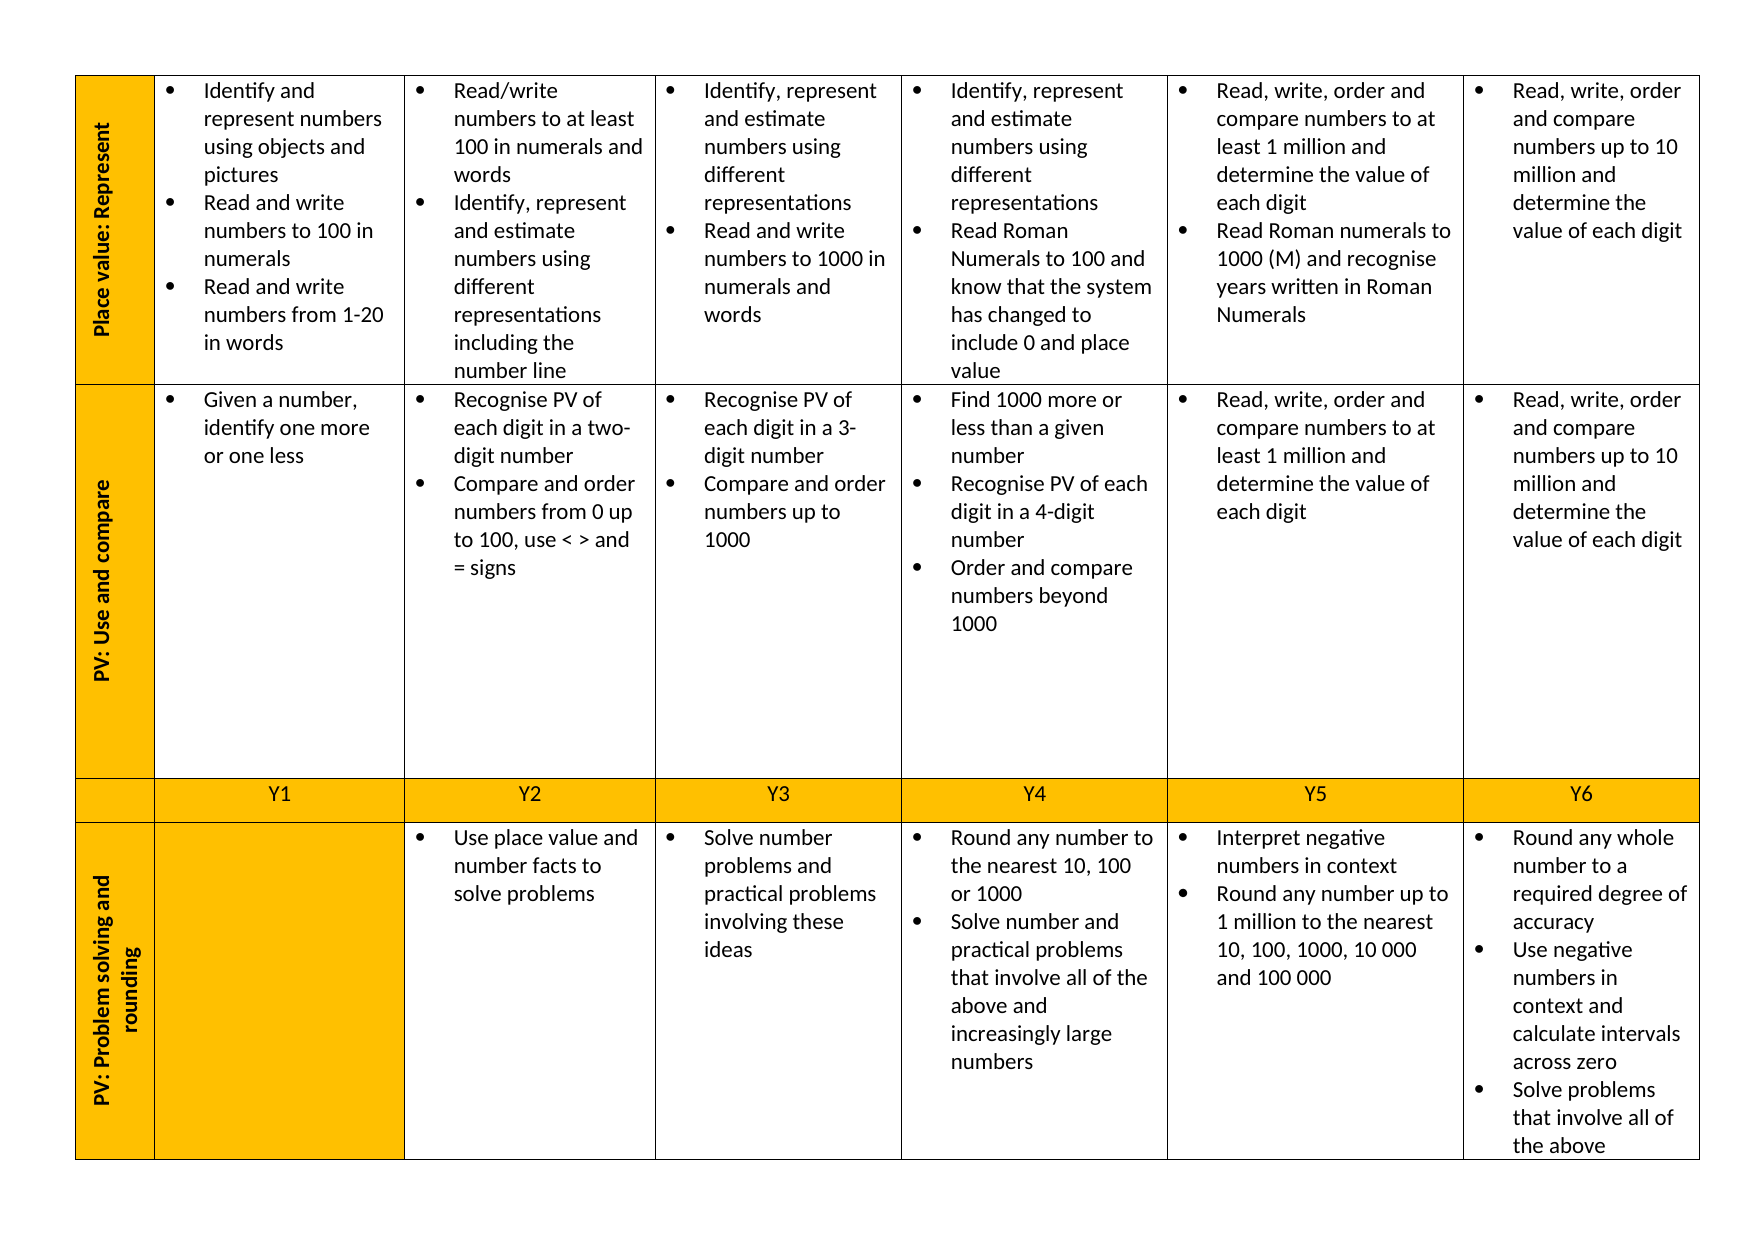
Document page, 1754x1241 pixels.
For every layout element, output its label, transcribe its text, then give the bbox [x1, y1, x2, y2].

table_cell Interpret negative numbers in context Round any number up to 1 million to the nearest 10, 100, 1000, 10 000 and 100 000 [1168, 823, 1463, 1159]
table_cell Round any whole number to a required degree of accuracy Use negative numbers in context and calculate intervals across zero Solve problems that involve all of the above [1464, 823, 1699, 1159]
table_cell Read/write numbers to at least 100 in numerals and words Identify, represent and estimate numbers using different representations including the number line [405, 76, 655, 384]
table_cell Round any number to the nearest 10, 100 or 1000 Solve number and practical problems that involve all of the above and increasingly large numbers [902, 823, 1167, 1159]
table_cell Y2 [405, 779, 655, 822]
table_cell Read, write, order and compare numbers up to 10 million and determine the value of each digit [1464, 385, 1699, 778]
table_cell Identify and represent numbers using objects and pictures Read and write numbers to 100 in numerals Read and write numbers from 1-20 in words [155, 76, 404, 384]
table_cell Y4 [902, 779, 1167, 822]
table_cell Read, write, order and compare numbers to at least 1 million and determine the value of each digit Read Roman numerals to 1000 (M) and recognise years written in Roman Numerals [1168, 76, 1463, 384]
table_cell Find 1000 more or less than a given number Recognise PV of each digit in a 4-digit number Order and compare numbers beyond 1000 [902, 385, 1167, 778]
table_cell [155, 823, 404, 1159]
table_cell Given a number, identify one more or one less [155, 385, 404, 778]
table_cell Identify, represent and estimate numbers using different representations Read Roman Numerals to 100 and know that the system has changed to include 0 and place value [902, 76, 1167, 384]
table_cell Recognise PV of each digit in a two-digit number Compare and order numbers from 0 up to 100, use < > and = signs [405, 385, 655, 778]
table_cell [76, 779, 154, 822]
table_cell Y5 [1168, 779, 1463, 822]
table_cell Y1 [155, 779, 404, 822]
table_cell Identify, represent and estimate numbers using different representations Read and write numbers to 1000 in numerals and words [656, 76, 901, 384]
table_cell PV: Problem solving and rounding [76, 823, 154, 1159]
table_cell Solve number problems and practical problems involving these ideas [656, 823, 901, 1159]
table_cell Recognise PV of each digit in a 3-digit number Compare and order numbers up to 1000 [656, 385, 901, 778]
table_cell Place value: Represent [76, 76, 154, 384]
table_cell Read, write, order and compare numbers to at least 1 million and determine the value of each digit [1168, 385, 1463, 778]
table_cell Read, write, order and compare numbers up to 10 million and determine the value of each digit [1464, 76, 1699, 384]
table_cell Y6 [1464, 779, 1699, 822]
table_cell Use place value and number facts to solve problems [405, 823, 655, 1159]
table_cell PV: Use and compare [76, 385, 154, 778]
table_cell Y3 [656, 779, 901, 822]
